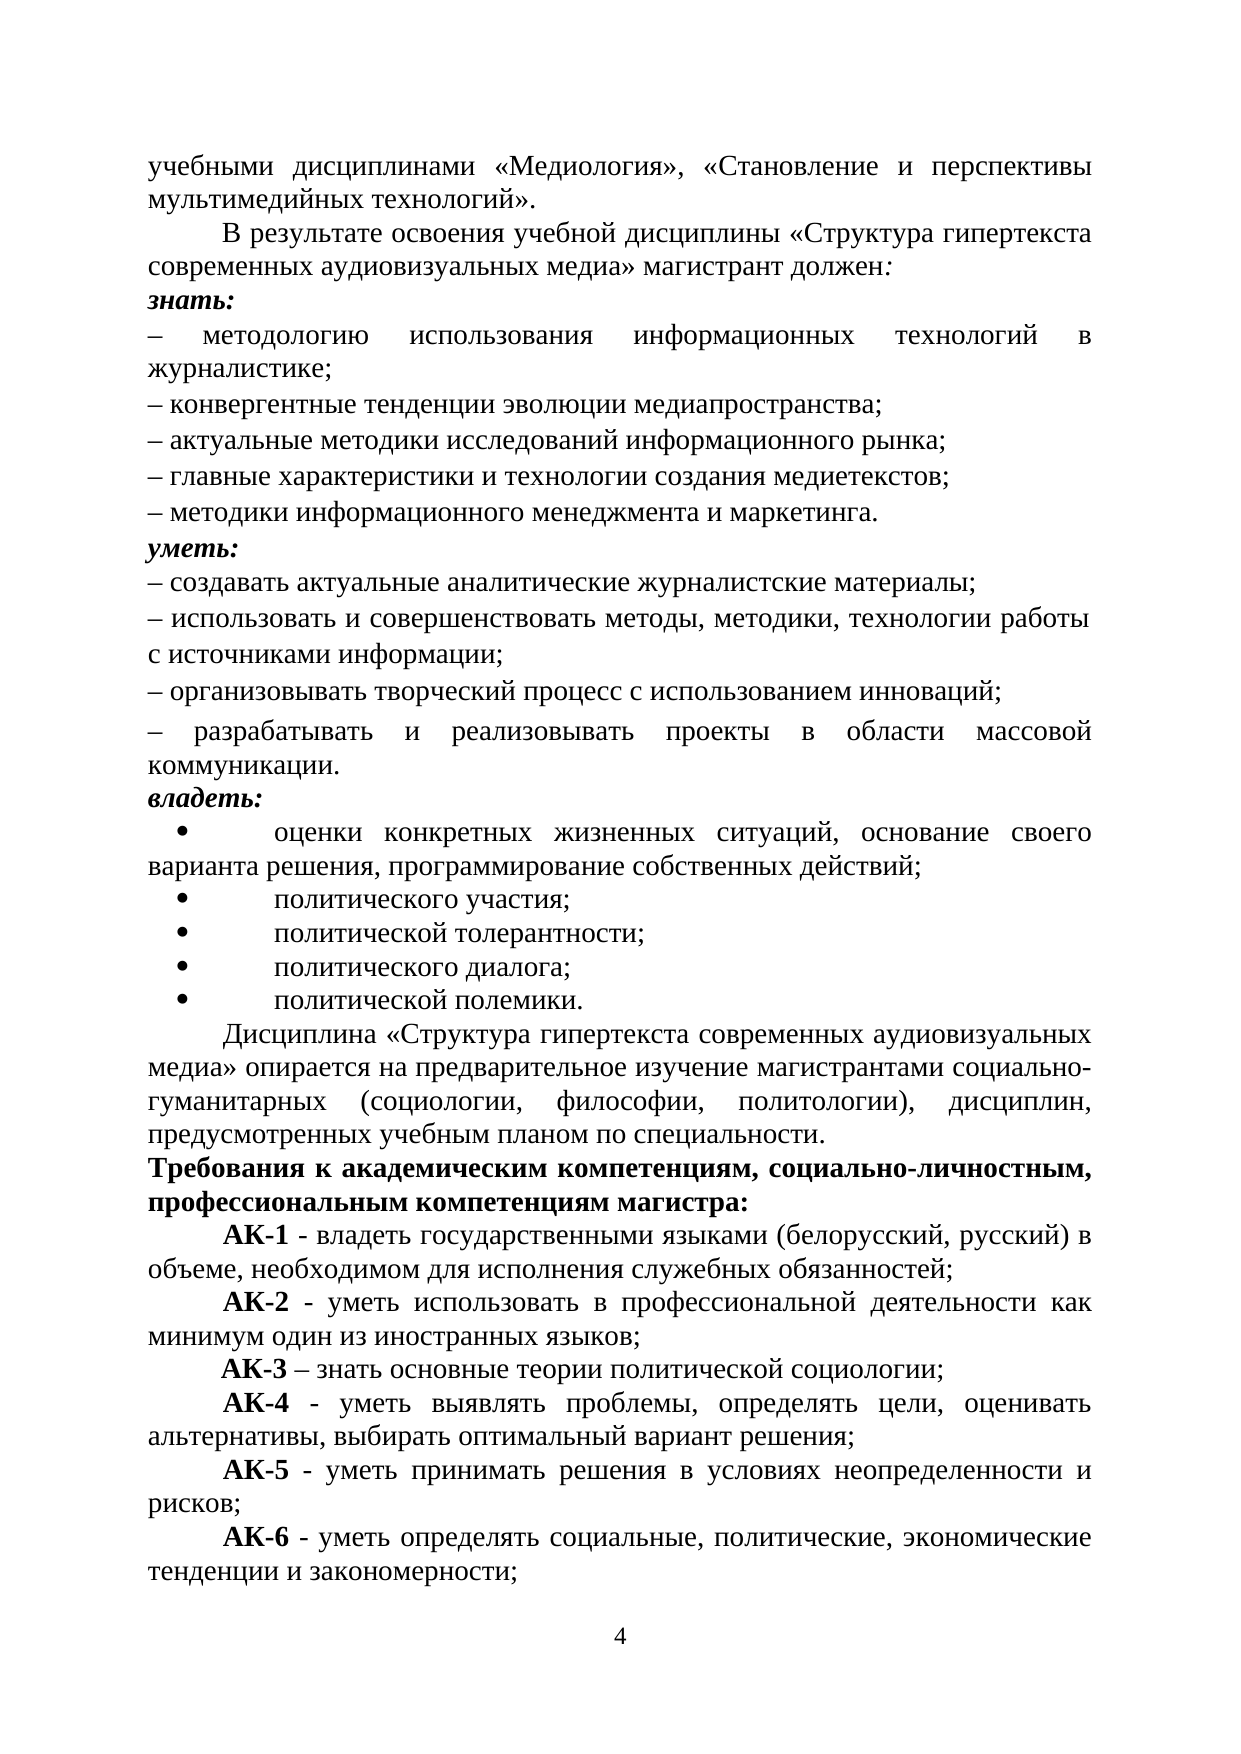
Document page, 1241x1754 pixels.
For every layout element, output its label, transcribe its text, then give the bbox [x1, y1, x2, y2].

text – актуальные методики исследований информационного рынка; [148, 422, 1092, 456]
text уметь: [148, 530, 1092, 563]
list оценки конкретных жизненных ситуаций, основание своего варианта решения, программирование собственных действий; [148, 814, 1092, 881]
text В результате освоения учебной дисциплины «Структура гипертекста современных аудиовизуальных медиа» магистрант должен: [148, 215, 1092, 282]
text АК-3 – знать основные теории политической социологии; [148, 1351, 1092, 1385]
list политического диалога; [148, 949, 1092, 982]
text – создавать актуальные аналитические журналистские материалы; [148, 564, 1092, 598]
text – организовывать творческий процесс с использованием инноваций; [148, 673, 1090, 706]
text АК-2 - уметь использовать в профессиональной деятельности как минимум один из иностранных языков; [148, 1284, 1092, 1351]
text АК-1 - владеть государственными языками (белорусский, русский) в объеме, необходимом для исполнения служебных обязанностей; [148, 1217, 1092, 1284]
list политической полемики. [148, 982, 1092, 1016]
text знать: [148, 282, 1092, 315]
text владеть: [148, 781, 1092, 814]
text – методологию использования информационных технологий в журналистике; [148, 317, 1092, 384]
text Дисциплина «Структура гипертекста современных аудиовизуальных медиа» опирается на предварительное изучение магистрантами социально-гуманитарных (социологии, философии, политологии), дисциплин, предусмотренных учебным планом по специальности. [148, 1016, 1092, 1150]
text – главные характеристики и технологии создания медиетекстов; [148, 458, 1092, 492]
list политической толерантности; [148, 915, 1092, 949]
text – использовать и совершенствовать методы, методики, технологии работы с источниками информации; [148, 600, 1090, 670]
text АК-6 - уметь определять социальные, политические, экономические тенденции и закономерности; [148, 1519, 1092, 1586]
text – разрабатывать и реализовывать проекты в области массовой коммуникации. [148, 713, 1092, 781]
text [148, 148, 1092, 215]
text Требования к академическим компетенциям, социально-личностным, профессиональным компетенциям магистра: [148, 1150, 1092, 1217]
list политического участия; [148, 881, 1092, 915]
text – конвергентные тенденции эволюции медиапространства; [148, 386, 1092, 420]
text – методики информационного менеджмента и маркетинга. [148, 494, 1092, 528]
text АК-5 - уметь принимать решения в условиях неопределенности и рисков; [148, 1452, 1092, 1519]
text АК-4 - уметь выявлять проблемы, определять цели, оценивать альтернативы, выбирать оптимальный вариант решения; [148, 1385, 1092, 1452]
